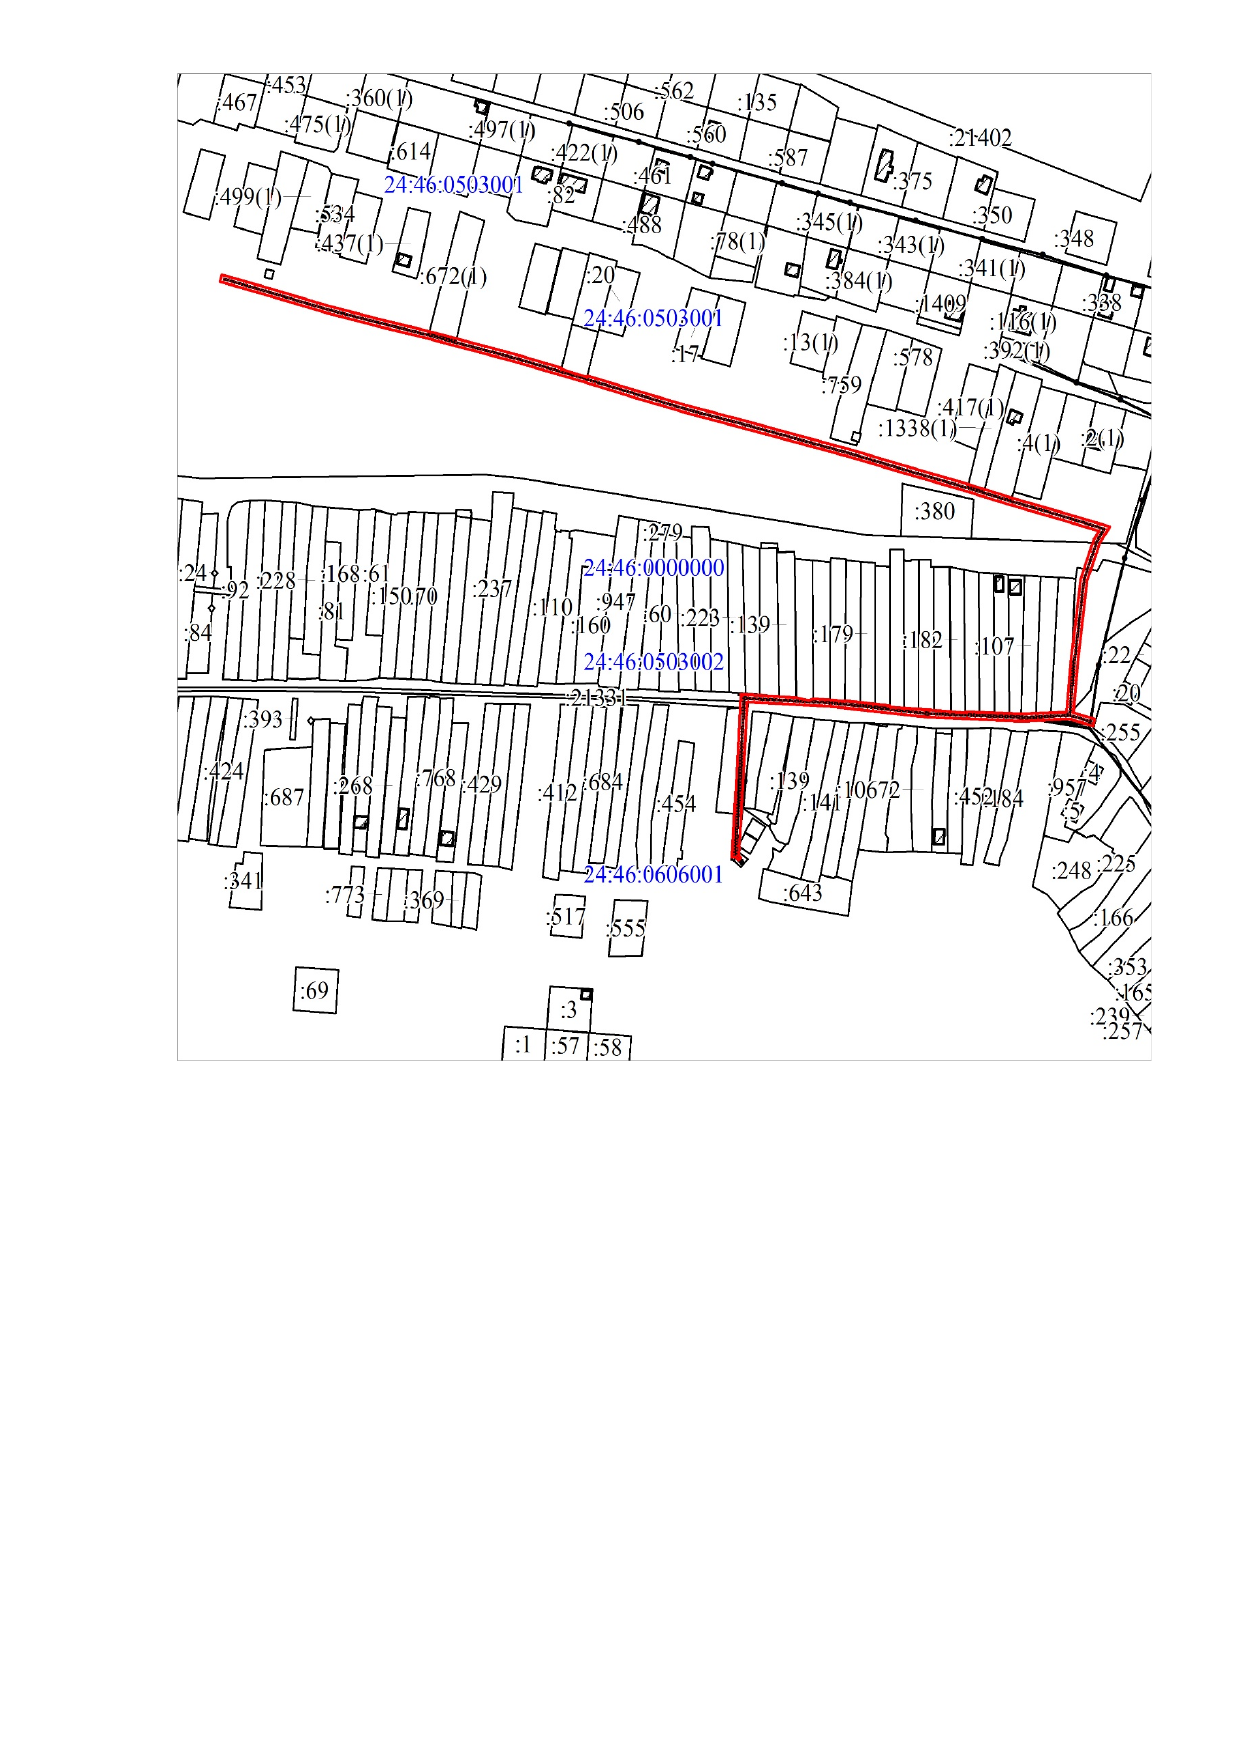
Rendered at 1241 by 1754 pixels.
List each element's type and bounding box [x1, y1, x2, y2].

picture [177, 73, 1152, 1061]
